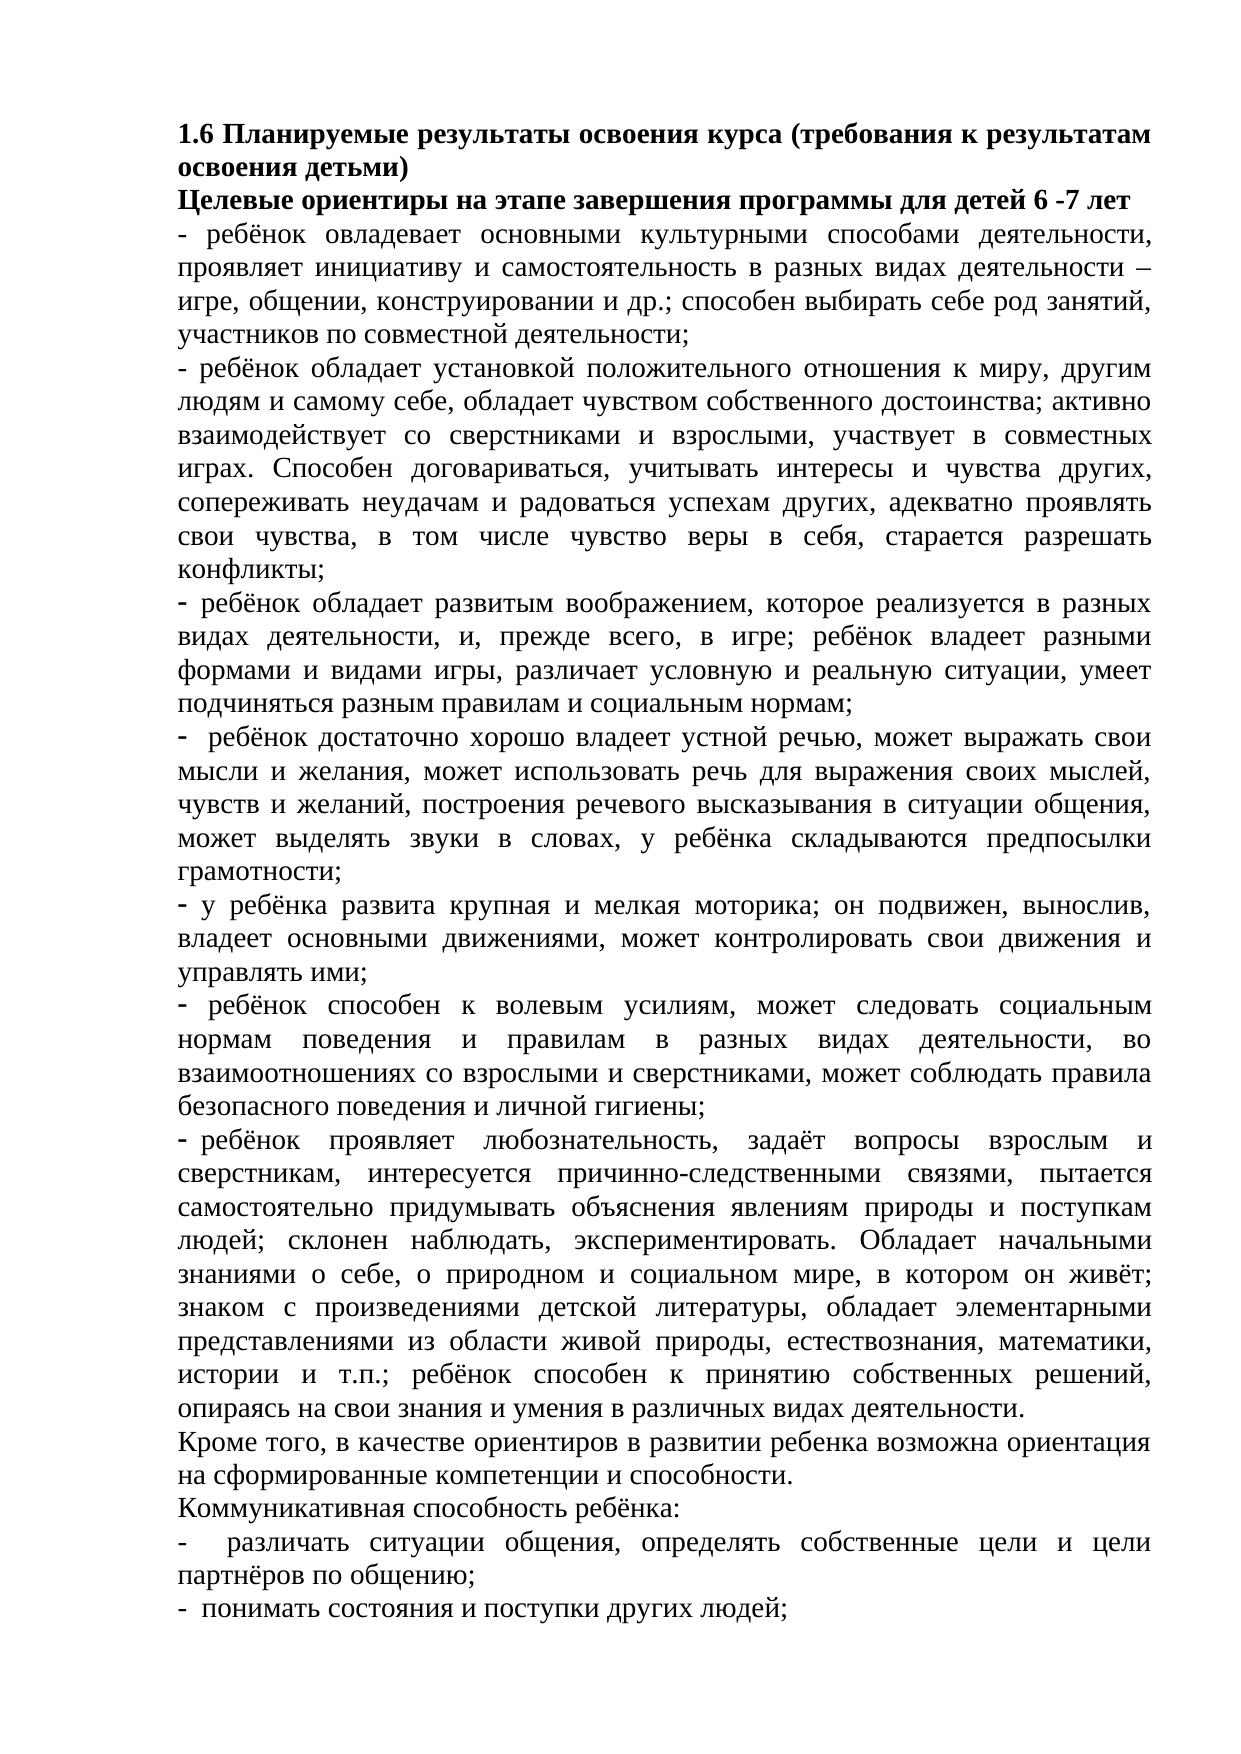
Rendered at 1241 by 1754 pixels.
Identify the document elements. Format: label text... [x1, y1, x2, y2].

text Целевые ориентиры на этапе завершения программы для детей 6 -7 лет [177, 183, 1240, 216]
text Коммуникативная способность ребёнка: [177, 1491, 1240, 1524]
subtitle Планируемые результаты освоения курса (требования к результатам освоения детьми) [177, 116, 1152, 183]
list различать ситуации общения, определять собственные цели и цели партнёров по общению; [177, 1524, 1151, 1591]
list у ребёнка развита крупная и мелкая моторика; он подвижен, вынослив, владеет основными движениями, может контролировать свои движения и управлять ими; [177, 887, 1152, 987]
list ребёнок обладает развитым воображением, которое реализуется в разных видах деятельности, и, прежде всего, в игре; ребёнок владеет разными формами и видами игры, различает условную и реальную ситуации, умеет подчиняться разным правилам и социальным нормам; [177, 585, 1152, 719]
list ребёнок овладевает основными культурными способами деятельности, проявляет инициативу и самостоятельность в разных видах деятельности – игре, общении, конструировании и др.; способен выбирать себе род занятий, участников по совместной деятельности; [177, 216, 1152, 350]
list понимать состояния и поступки других людей; [177, 1591, 1240, 1624]
list ребёнок способен к волевым усилиям, может следовать социальным нормам поведения и правилам в разных видах деятельности, во взаимоотношениях со взрослыми и сверстниками, может соблюдать правила безопасного поведения и личной гигиены; [177, 987, 1152, 1122]
list ребёнок обладает установкой положительного отношения к миру, другим людям и самому себе, обладает чувством собственного достоинства; активно взаимодействует со сверстниками и взрослыми, участвует в совместных играх. Способен договариваться, учитывать интересы и чувства других, сопереживать неудачам и радоваться успехам других, адекватно проявлять свои чувства, в том числе чувство веры в себя, старается разрешать конфликты; [177, 350, 1152, 585]
list ребёнок проявляет любознательность, задаёт вопросы взрослым и сверстникам, интересуется причинно-следственными связями, пытается самостоятельно придумывать объяснения явлениям природы и поступкам людей; склонен наблюдать, экспериментировать. Обладает начальными знаниями о себе, о природном и социальном мире, в котором он живёт; знаком с произведениями детской литературы, обладает элементарными представлениями из области живой природы, естествознания, математики, истории и т.п.; ребёнок способен к принятию собственных решений, опираясь на свои знания и умения в различных видах деятельности. [177, 1122, 1152, 1424]
list ребёнок достаточно хорошо владеет устной речью, может выражать свои мысли и желания, может использовать речь для выражения своих мыслей, чувств и желаний, построения речевого высказывания в ситуации общения, может выделять звуки в словах, у ребёнка складываются предпосылки грамотности; [177, 719, 1152, 887]
text Кроме того, в качестве ориентиров в развитии ребенка возможна ориентация на сформированные компетенции и способности. [177, 1424, 1151, 1491]
